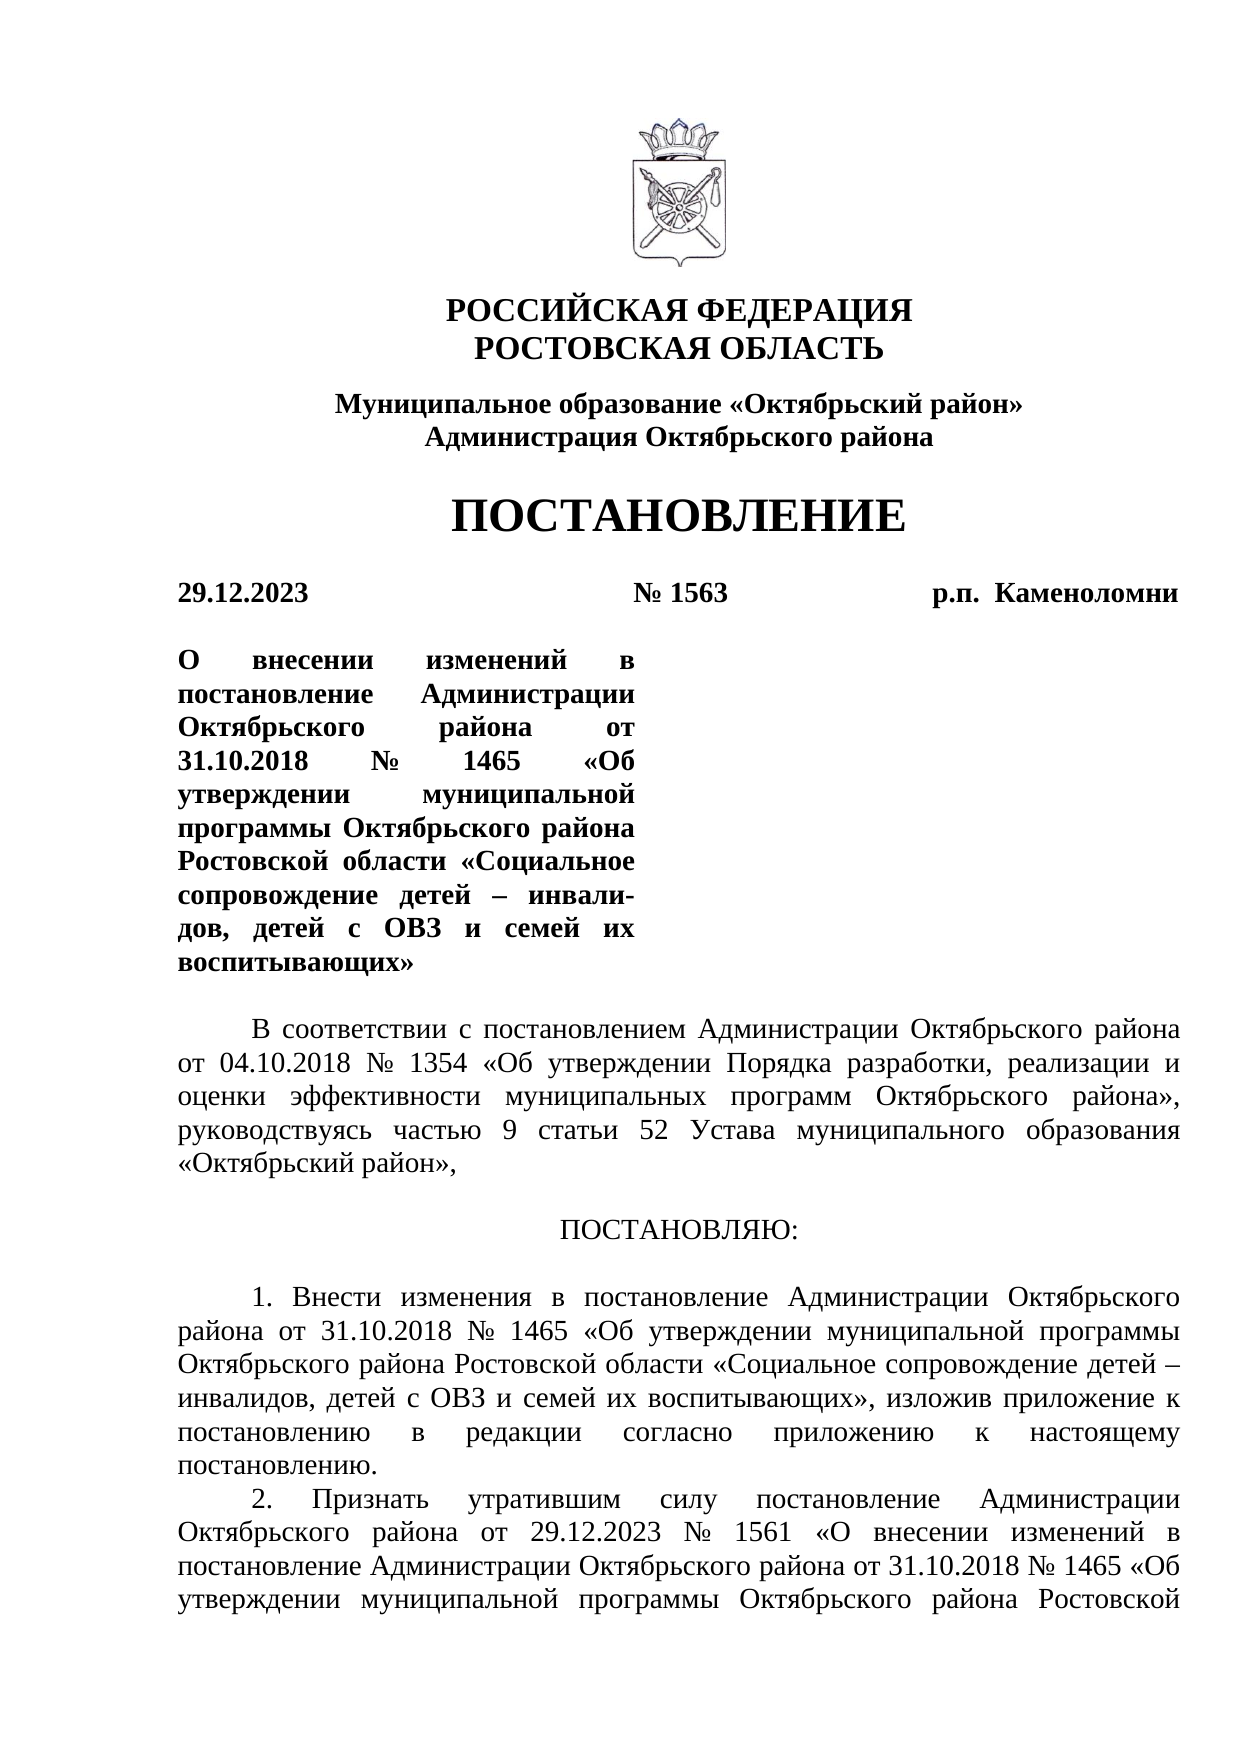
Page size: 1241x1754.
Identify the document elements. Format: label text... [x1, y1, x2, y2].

text ПОСТАНОВЛЯЮ: [177, 1212, 1181, 1246]
text Муниципальное образование «Октябрьский район» [177, 386, 1181, 419]
text Российская Федерация [177, 290, 1181, 328]
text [177, 1481, 1181, 1615]
text О внесении изменений в постановление Администрации Октябрьского района от 31.10.2018 № 1465 «Об утверждении муниципальной программы Октябрьского района Ростовской области «Социальное сопровождение детей – инвали-дов, детей с ОВЗ и семей их воспитывающих» [177, 642, 635, 978]
text ПОСТАНОВЛЕНИЕ [177, 486, 1181, 542]
text Администрация Октябрьского района [177, 419, 1181, 453]
text В соответствии с постановлением Администрации Октябрьского района от 04.10.2018 № 1354 «Об утверждении Порядка разработки, реализации и оценки эффективности муниципальных программ Октябрьского района», руководствуясь частью 9 статьи 52 Устава муниципального образования «Октябрьский район», [177, 1011, 1181, 1179]
text 29.12.2023 № 1563 р.п. Каменоломни [177, 575, 1181, 609]
text 1. Внести изменения в постановление Администрации Октябрьского района от 31.10.2018 № 1465 «Об утверждении муниципальной программы Октябрьского района Ростовской области «Социальное сопровождение детей – инвалидов, детей с ОВЗ и семей их воспитывающих», изложив приложение к постановлению в редакции согласно приложению к настоящему постановлению. [177, 1279, 1181, 1481]
text Ростовская область [177, 328, 1181, 367]
picture [632, 118, 726, 267]
